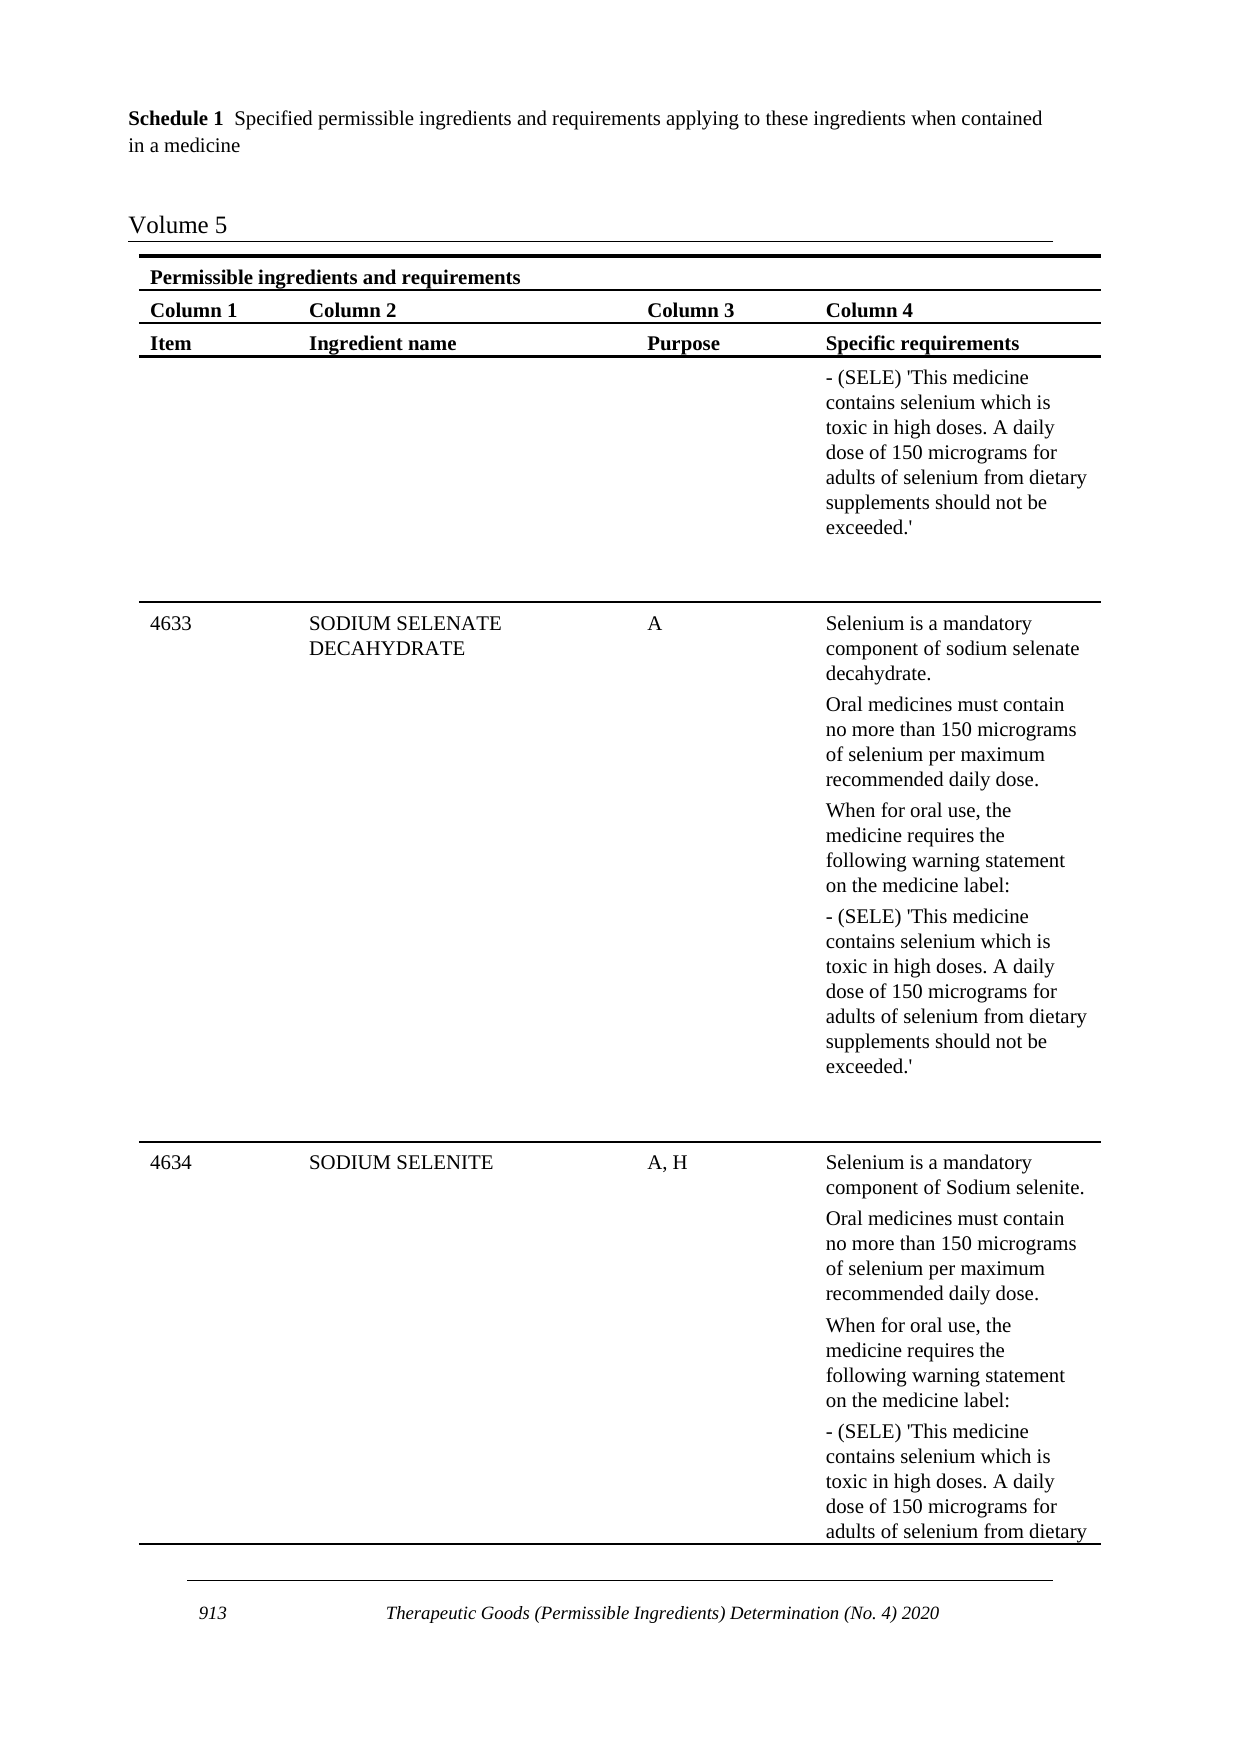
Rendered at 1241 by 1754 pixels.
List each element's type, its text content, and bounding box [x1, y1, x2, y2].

table_cell Item [139, 324, 298, 355]
table_cell Column 4 [814, 291, 1101, 322]
table_cell Column 1 [139, 291, 298, 322]
table_header Permissible ingredients and requirements [139, 258, 1101, 289]
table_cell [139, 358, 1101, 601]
table_cell Specific requirements [814, 324, 1101, 355]
table_cell Column 2 [298, 291, 636, 322]
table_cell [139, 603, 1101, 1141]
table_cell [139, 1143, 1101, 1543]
table_cell Column 3 [636, 291, 814, 322]
table_cell Purpose [636, 324, 814, 355]
table_cell Ingredient name [298, 324, 636, 355]
